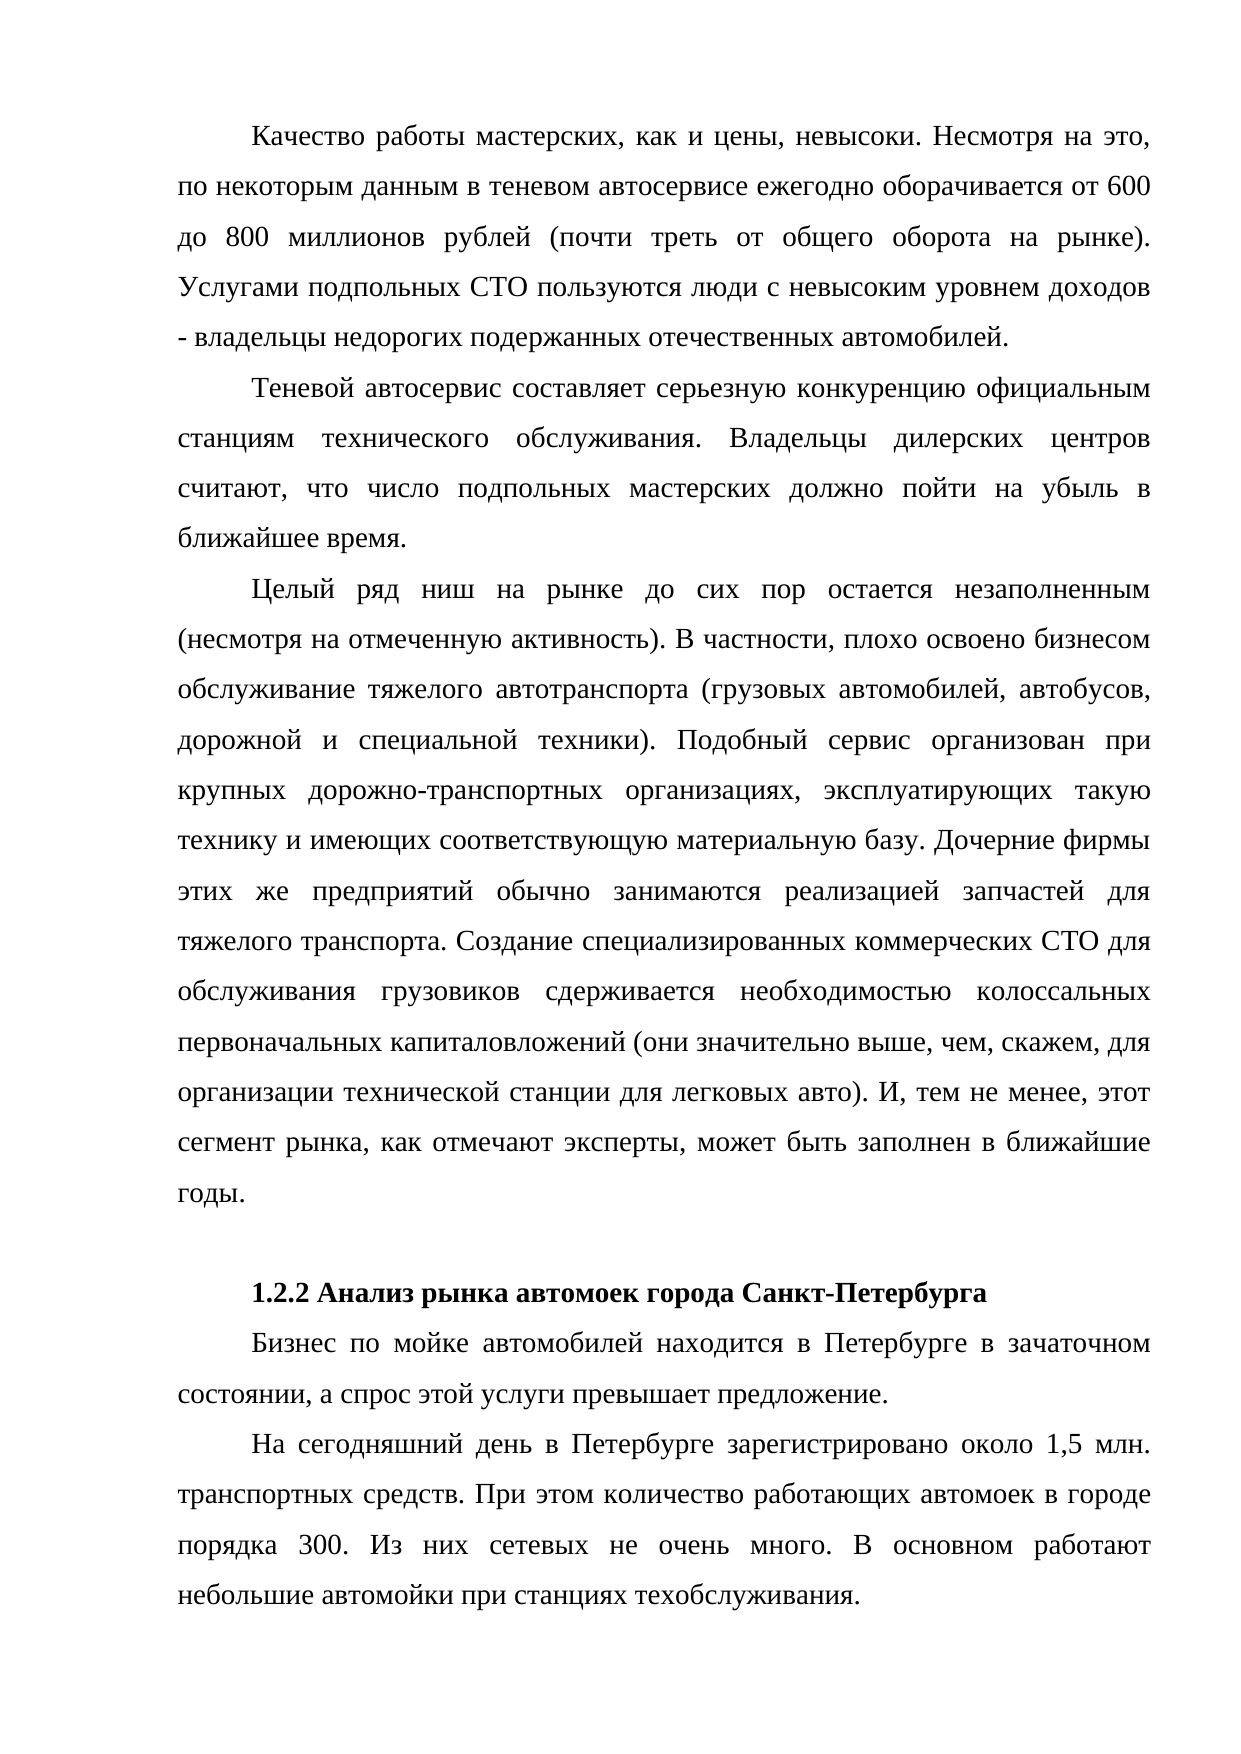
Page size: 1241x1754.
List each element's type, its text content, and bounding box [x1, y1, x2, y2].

text Качество работы мастерских, как и цены, невысоки. Несмотря на это, по некоторым данным в теневом автосервисе ежегодно оборачивается от 600 до 800 миллионов рублей (почти треть от общего оборота на рынке). Услугами подпольных СТО пользуются люди с невысоким уровнем доходов - владельцы недорогих подержанных отечественных автомобилей. [177, 118, 1152, 353]
text Бизнес по мойке автомобилей находится в Петербурге в зачаточном состоянии, а спрос этой услуги превышает предложение. [177, 1326, 1152, 1409]
text Теневой автосервис составляет серьезную конкуренцию официальным станциям технического обслуживания. Владельцы дилерских центров считают, что число подпольных мастерских должно пойти на убыль в ближайшее время. [177, 370, 1152, 554]
text На сегодняшний день в Петербурге зарегистрировано около 1,5 млн. транспортных средств. При этом количество работающих автомоек в городе порядка 300. Из них сетевых не очень много. В основном работают небольшие автомойки при станциях техобслуживания. [177, 1426, 1152, 1611]
text Целый ряд ниш на рынке до сих пор остается незаполненным (несмотря на отмеченную активность). В частности, плохо освоено бизнесом обслуживание тяжелого автотранспорта (грузовых автомобилей, автобусов, дорожной и специальной техники). Подобный сервис организован при крупных дорожно-транспортных организациях, эксплуатирующих такую технику и имеющих соответствующую материальную базу. Дочерние фирмы этих же предприятий обычно занимаются реализацией запчастей для тяжелого транспорта. Создание специализированных коммерческих СТО для обслуживания грузовиков сдерживается необходимостью колоссальных первоначальных капиталовложений (они значительно выше, чем, скажем, для организации технической станции для легковых авто). И, тем не менее, этот сегмент рынка, как отмечают эксперты, может быть заполнен в ближайшие годы. [177, 571, 1152, 1208]
subtitle 1.2.2 Анализ рынка автомоек города Санкт-Петербурга [177, 1275, 1152, 1309]
